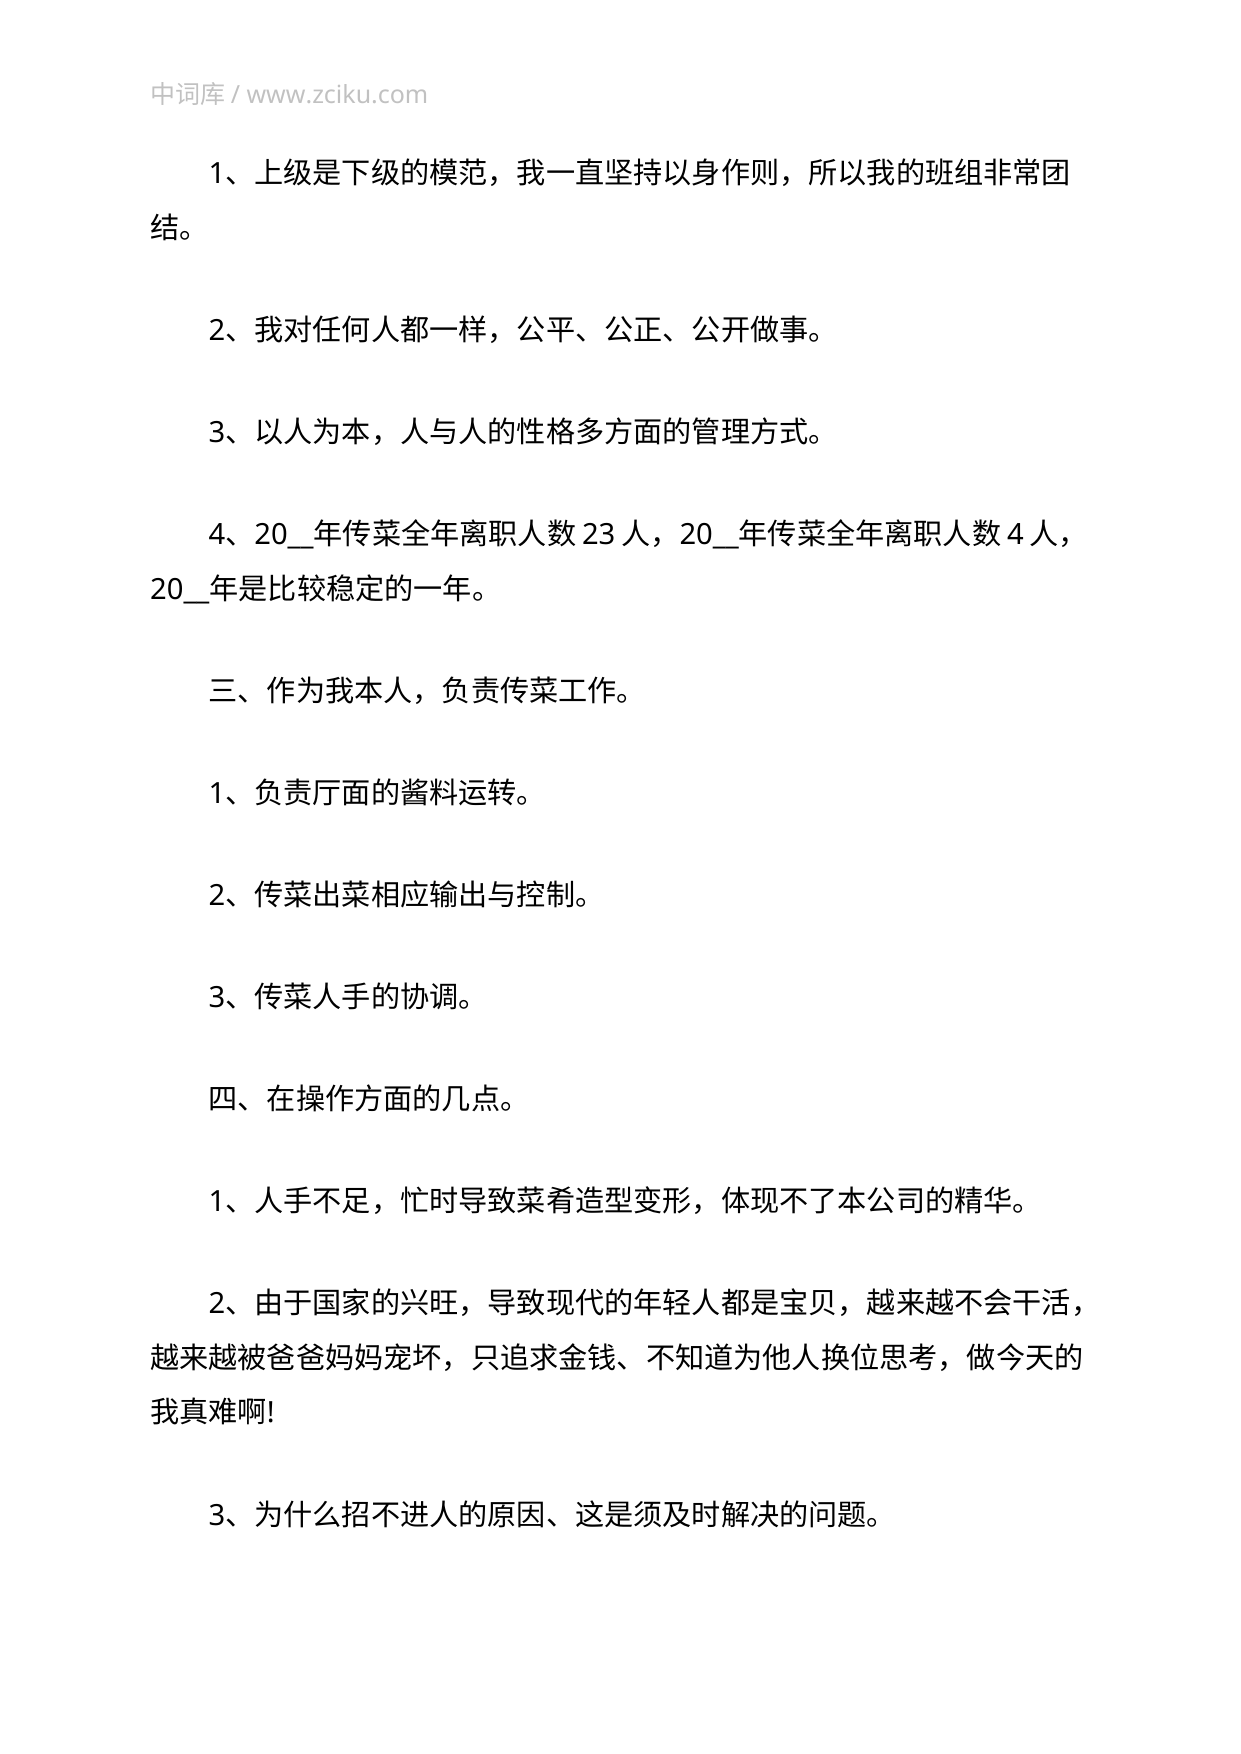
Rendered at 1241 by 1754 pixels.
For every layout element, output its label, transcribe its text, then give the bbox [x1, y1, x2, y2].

text 2、由于国家的兴旺，导致现代的年轻人都是宝贝，越来越不会干活，越来越被爸爸妈妈宠坏，只追求金钱、不知道为他人换位思考，做今天的我真难啊! [150, 1279, 1090, 1431]
text 2、传菜出菜相应输出与控制。 [150, 871, 1090, 914]
text 3、传菜人手的协调。 [150, 973, 1090, 1016]
text 3、以人为本，人与人的性格多方面的管理方式。 [150, 409, 1090, 451]
text 4、20__年传菜全年离职人数23人，20__年传菜全年离职人数4人，20__年是比较稳定的一年。 [150, 511, 1090, 608]
text 1、负责厅面的酱料运转。 [150, 769, 1090, 812]
text 1、上级是下级的模范，我一直坚持以身作则，所以我的班组非常团结。 [150, 150, 1090, 247]
text 三、作为我本人，负责传菜工作。 [150, 668, 1090, 710]
text 四、在操作方面的几点。 [150, 1075, 1090, 1118]
text 3、为什么招不进人的原因、这是须及时解决的问题。 [150, 1491, 1090, 1533]
text 2、我对任何人都一样，公平、公正、公开做事。 [150, 307, 1090, 349]
text 1、人手不足，忙时导致菜肴造型变形，体现不了本公司的精华。 [150, 1177, 1090, 1219]
